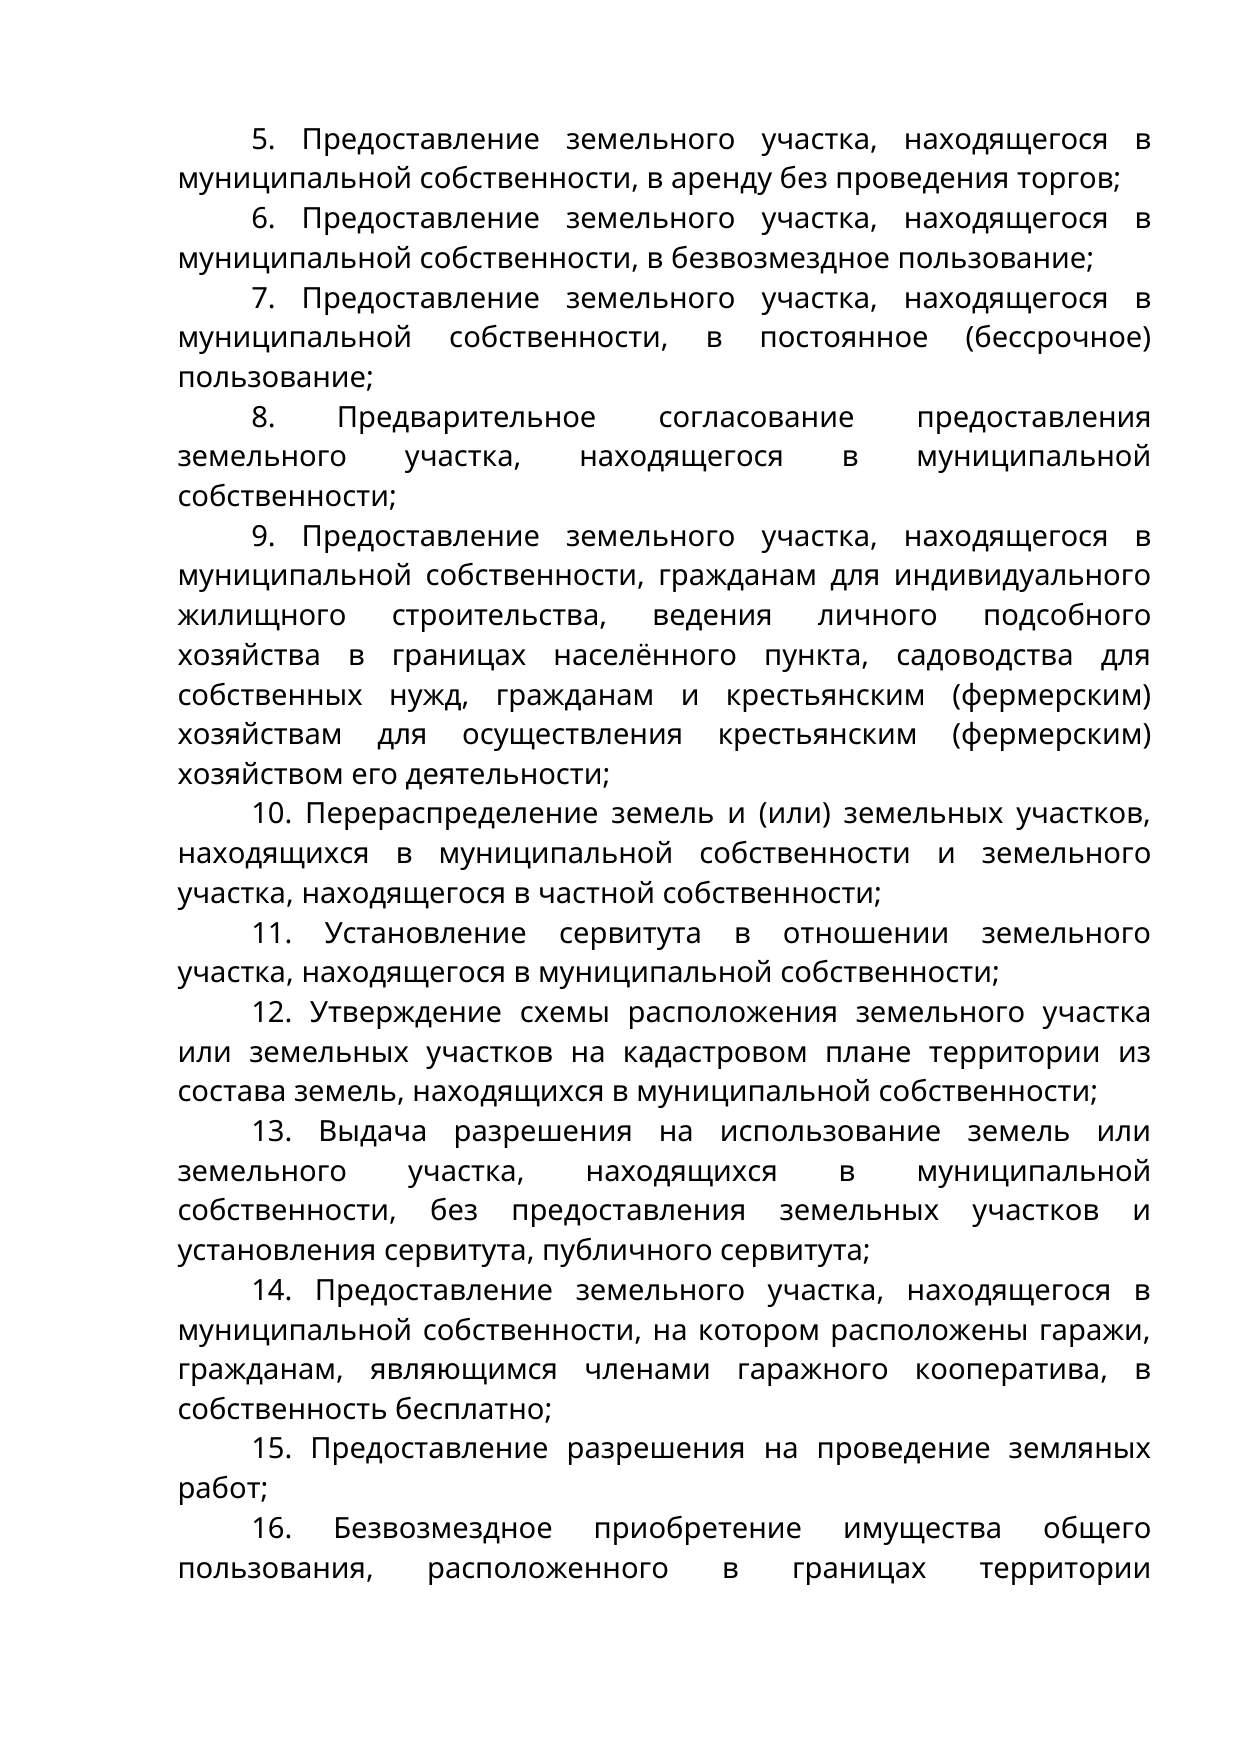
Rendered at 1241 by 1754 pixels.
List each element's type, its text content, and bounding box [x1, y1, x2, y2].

text 13. Выдача разрешения на использование земель или земельного участка, находящихся в муниципальной собственности, без предоставления земельных участков и установления сервитута, публичного сервитута; [177, 1110, 1152, 1269]
text 10. Перераспределение земель и (или) земельных участков, находящихся в муниципальной собственности и земельного участка, находящегося в частной собственности; [177, 793, 1152, 912]
text 7. Предоставление земельного участка, находящегося в муниципальной собственности, в постоянное (бессрочное) пользование; [177, 277, 1152, 396]
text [177, 1507, 1152, 1587]
text 11. Установление сервитута в отношении земельного участка, находящегося в муниципальной собственности; [177, 912, 1152, 991]
text 15. Предоставление разрешения на проведение земляных работ; [177, 1428, 1152, 1507]
text 8. Предварительное согласование предоставления земельного участка, находящегося в муниципальной собственности; [177, 396, 1152, 515]
text 9. Предоставление земельного участка, находящегося в муниципальной собственности, гражданам для индивидуального жилищного строительства, ведения личного подсобного хозяйства в границах населённого пункта, садоводства для собственных нужд, гражданам и крестьянским (фермерским) хозяйствам для осуществления крестьянским (фермерским) хозяйством его деятельности; [177, 515, 1152, 793]
text 14. Предоставление земельного участка, находящегося в муниципальной собственности, на котором расположены гаражи, гражданам, являющимся членами гаражного кооператива, в собственность бесплатно; [177, 1269, 1152, 1428]
text 5. Предоставление земельного участка, находящегося в муниципальной собственности, в аренду без проведения торгов; [177, 118, 1152, 197]
text 12. Утверждение схемы расположения земельного участка или земельных участков на кадастровом плане территории из состава земель, находящихся в муниципальной собственности; [177, 991, 1152, 1110]
text 6. Предоставление земельного участка, находящегося в муниципальной собственности, в безвозмездное пользование; [177, 197, 1152, 277]
